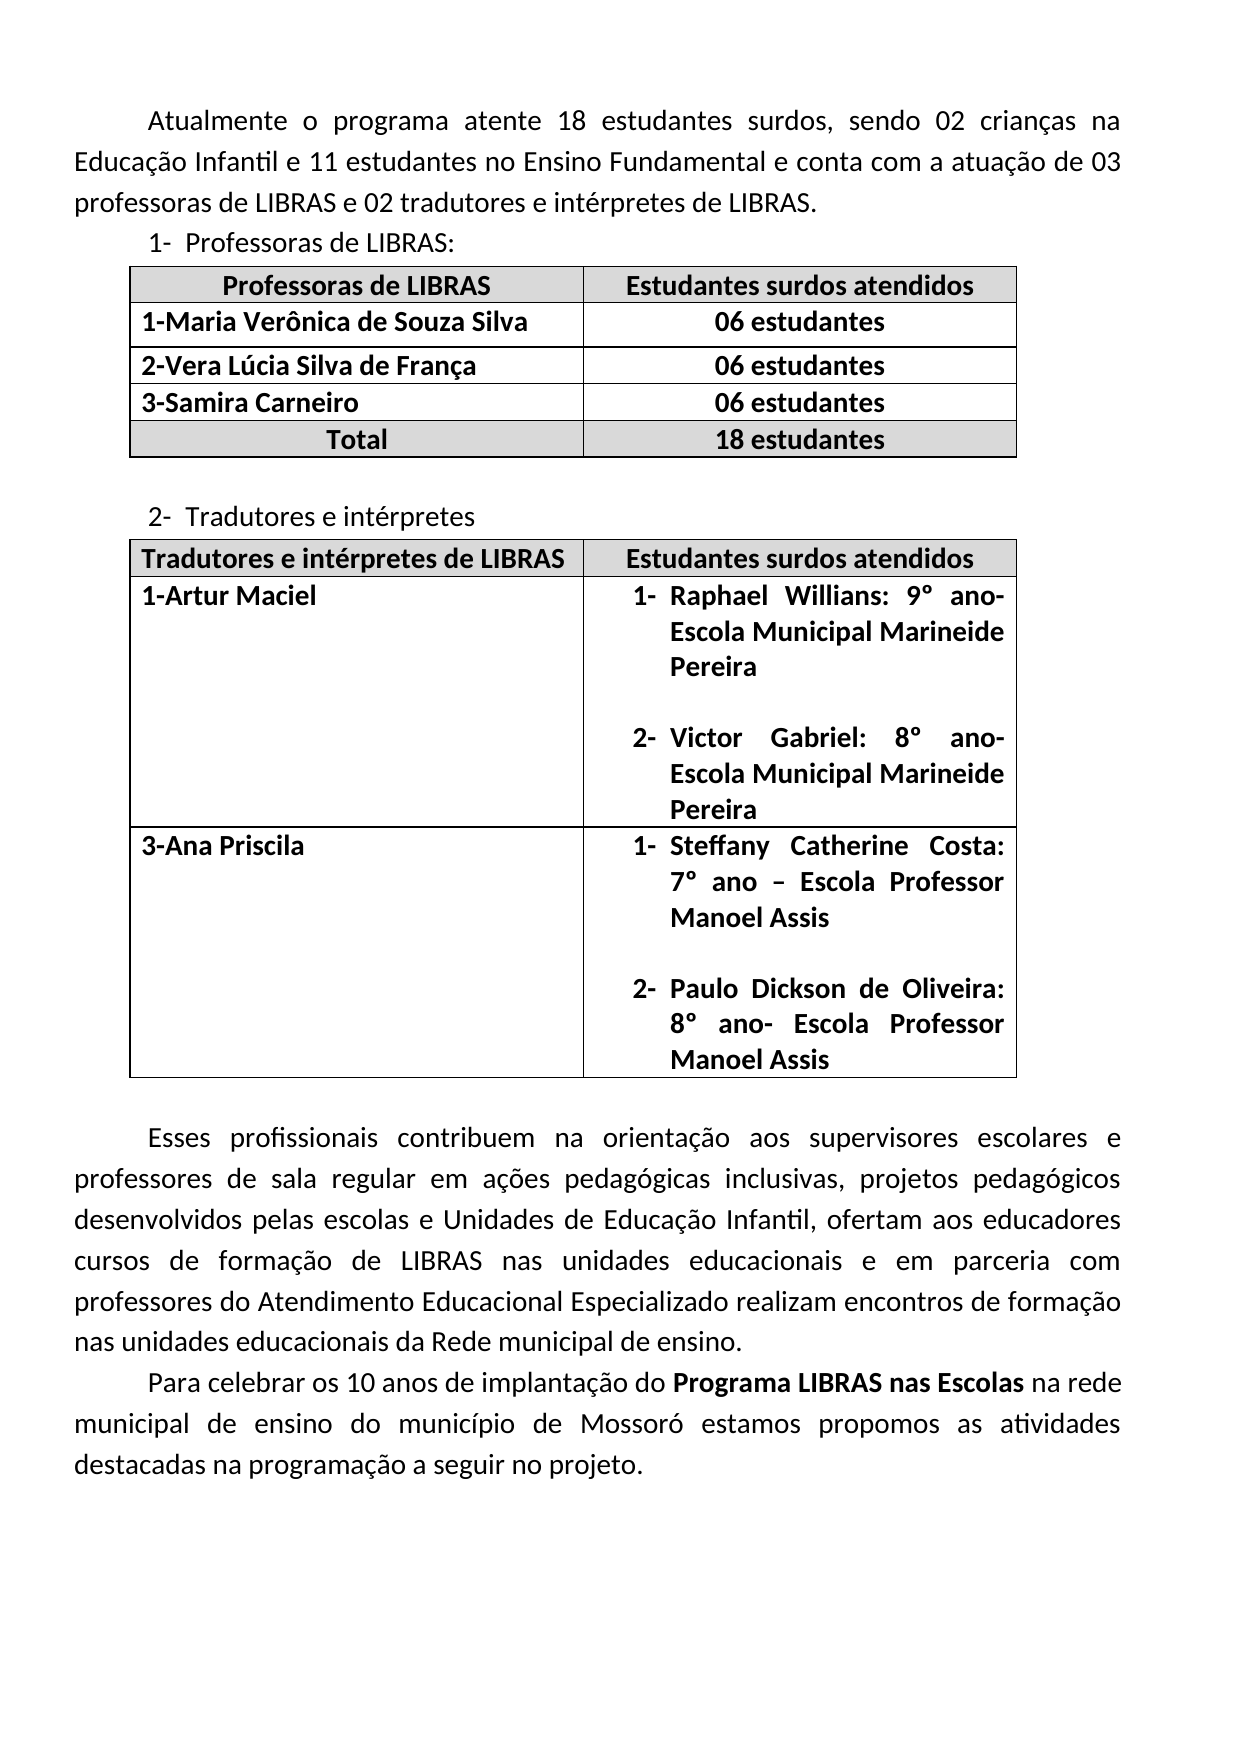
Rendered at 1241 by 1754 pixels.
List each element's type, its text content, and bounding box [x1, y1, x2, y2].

text Atualmente o programa atente 18 estudantes surdos, sendo 02 crianças na Educação Infantil e 11 estudantes no Ensino Fundamental e conta com a atuação de 03 professoras de LIBRAS e 02 tradutores e intérpretes de LIBRAS. [74, 102, 1122, 219]
table_header Estudantes surdos atendidos [584, 267, 1016, 302]
table_cell 3-Samira Carneiro [131, 384, 583, 420]
table_cell 1-Maria Verônica de Souza Silva [131, 303, 583, 346]
text Para celebrar os 10 anos de implantação do Programa LIBRAS nas Escolas na rede municipal de ensino do município de Mossoró estamos propomos as atividades destacadas na programação a seguir no projeto. [74, 1364, 1122, 1482]
table_cell 3-Ana Priscila [131, 828, 583, 1077]
table_cell 1-Artur Maciel [131, 577, 583, 826]
table_cell 06 estudantes [584, 384, 1016, 420]
table_cell 06 estudantes [584, 348, 1016, 383]
table_cell Raphael Willians: 9º ano- Escola Municipal Marineide Pereira Victor Gabriel: 8º ano- Escola Municipal Marineide Pereira [584, 577, 1016, 826]
table_cell Steffany Catherine Costa: 7º ano – Escola Professor Manoel Assis Paulo Dickson de Oliveira: 8º ano- Escola Professor Manoel Assis [584, 828, 1016, 1077]
list Professoras de LIBRAS: [148, 224, 1122, 260]
table_header Tradutores e intérpretes de LIBRAS [131, 540, 583, 576]
table_cell Total [131, 421, 583, 456]
table_cell 2-Vera Lúcia Silva de França [131, 348, 583, 383]
table_cell 06 estudantes [584, 303, 1016, 346]
text Esses profissionais contribuem na orientação aos supervisores escolares e professores de sala regular em ações pedagógicas inclusivas, projetos pedagógicos desenvolvidos pelas escolas e Unidades de Educação Infantil, ofertam aos educadores cursos de formação de LIBRAS nas unidades educacionais e em parceria com professores do Atendimento Educacional Especializado realizam encontros de formação nas unidades educacionais da Rede municipal de ensino. [74, 1119, 1122, 1359]
table_header Estudantes surdos atendidos [584, 540, 1016, 576]
table_cell 18 estudantes [584, 421, 1016, 456]
list Tradutores e intérpretes [148, 498, 1122, 534]
table_header Professoras de LIBRAS [131, 267, 583, 302]
